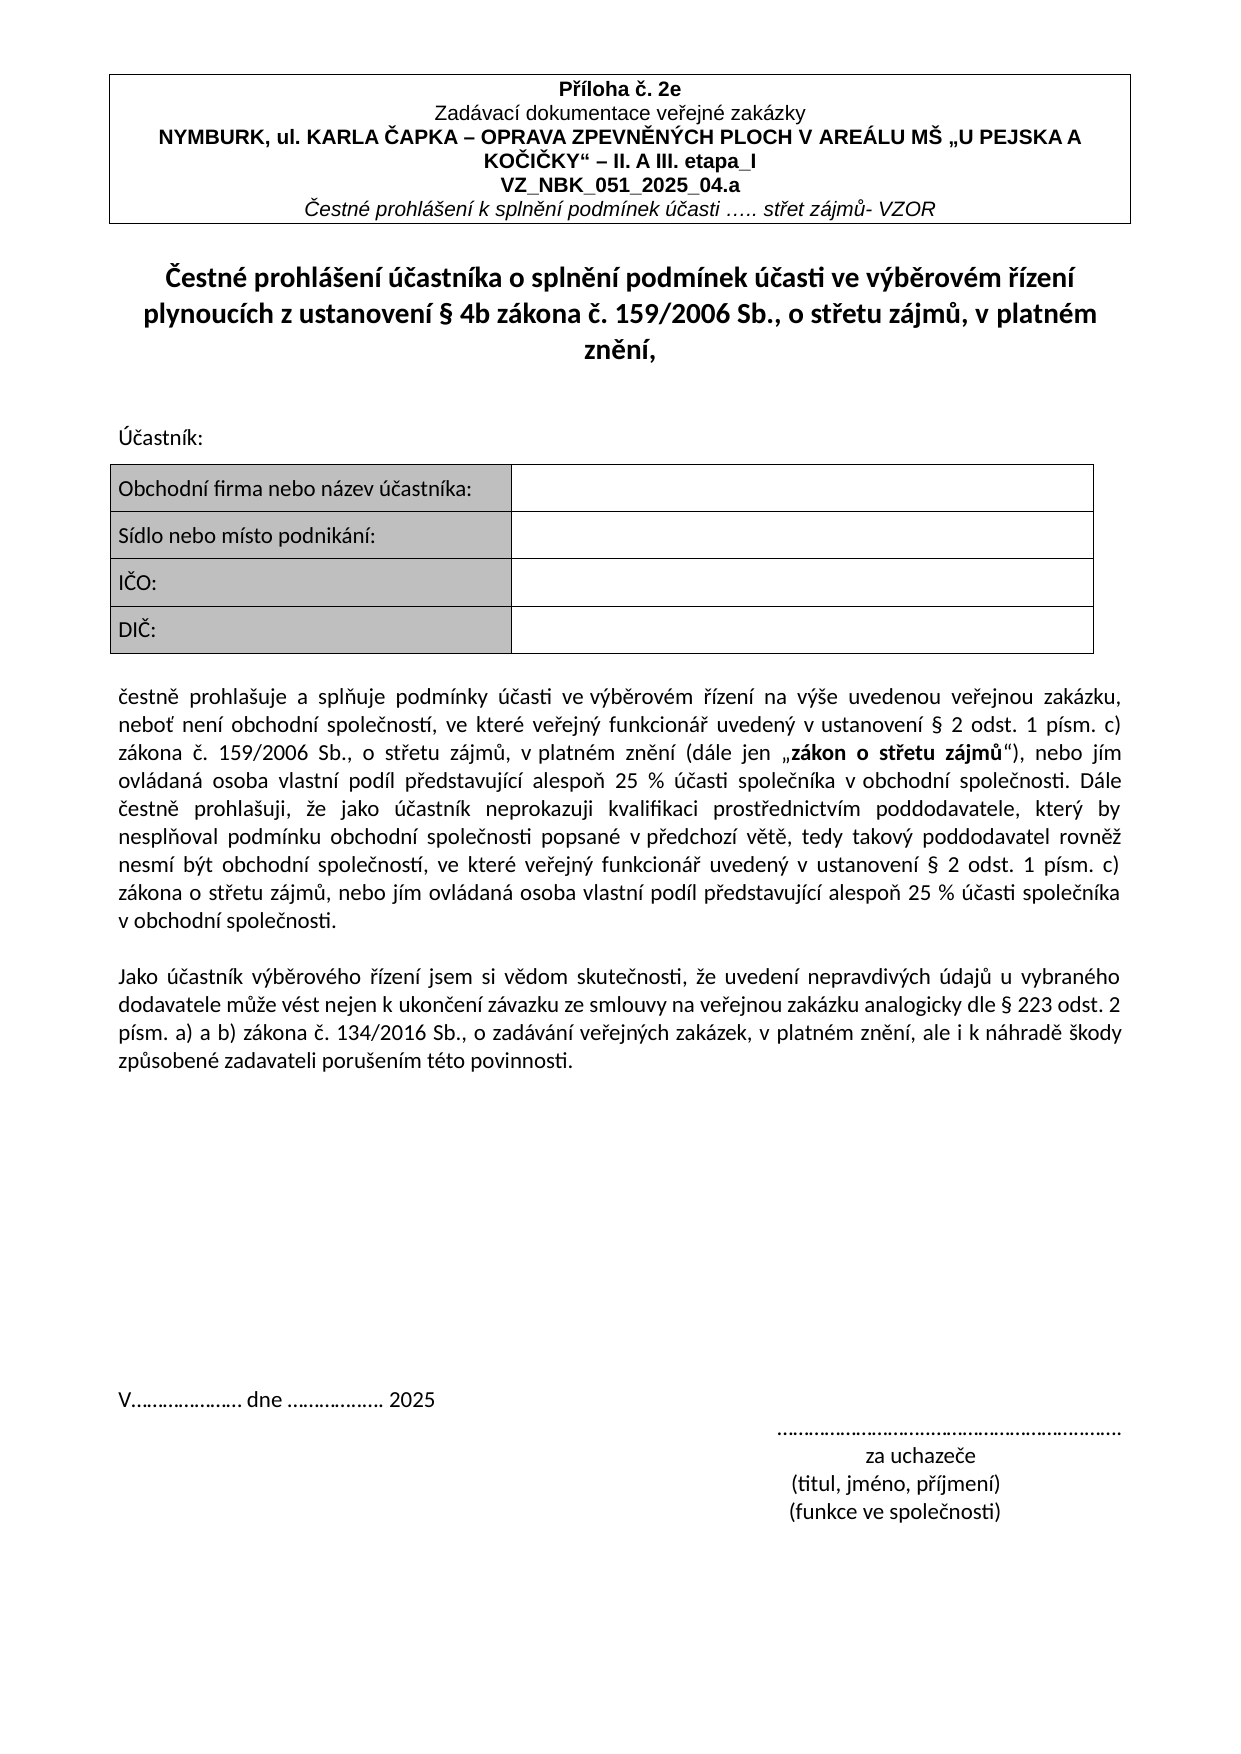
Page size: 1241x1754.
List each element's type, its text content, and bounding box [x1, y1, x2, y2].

text za uchazeče [118, 1441, 1122, 1469]
text Účastník: [118, 423, 1122, 451]
text (funkce ve společnosti) [118, 1497, 1122, 1525]
table_cell Sídlo nebo místo podnikání: [111, 512, 511, 558]
table_header [512, 465, 1093, 511]
text Čestné prohlášení účastníka o splnění podmínek účasti ve výběrovém řízení plynoucích z ustanovení § 4b zákona č. 159/2006 Sb., o střetu zájmů, v platném znění, [118, 259, 1122, 366]
text čestně prohlašuje a splňuje podmínky účasti ve výběrovém řízení na výše uvedenou veřejnou zakázku, neboť není obchodní společností, ve které veřejný funkcionář uvedený v ustanovení § 2 odst. 1 písm. c) zákona č. 159/2006 Sb., o střetu zájmů, v platném znění (dále jen „zákon o střetu zájmů“), nebo jím ovládaná osoba vlastní podíl představující alespoň 25 % účasti společníka v obchodní společnosti. Dále čestně prohlašuji, že jako účastník neprokazuji kvalifikaci prostřednictvím poddodavatele, který by nesplňoval podmínku obchodní společnosti popsané v předchozí větě, tedy takový poddodavatel rovněž nesmí být obchodní společností, ve které veřejný funkcionář uvedený v ustanovení § 2 odst. 1 písm. c) zákona o střetu zájmů, nebo jím ovládaná osoba vlastní podíl představující alespoň 25 % účasti společníka v obchodní společnosti. [118, 682, 1122, 934]
table_cell [512, 559, 1093, 606]
table_cell [512, 607, 1093, 653]
text Jako účastník výběrového řízení jsem si vědom skutečnosti, že uvedení nepravdivých údajů u vybraného dodavatele může vést nejen k ukončení závazku ze smlouvy na veřejnou zakázku analogicky dle § 223 odst. 2 písm. a) a b) zákona č. 134/2016 Sb., o zadávání veřejných zakázek, v platném znění, ale i k náhradě škody způsobené zadavateli porušením této povinnosti. [118, 962, 1122, 1074]
text (titul, jméno, příjmení) [118, 1469, 1122, 1497]
table_cell DIČ: [111, 607, 511, 653]
table_cell IČO: [111, 559, 511, 606]
text ………………………..………………………..……. [118, 1413, 1122, 1441]
text V………………… dne …………..…. 2025 [118, 1385, 1122, 1413]
table_cell [512, 512, 1093, 558]
table_header Obchodní firma nebo název účastníka: [111, 465, 511, 511]
